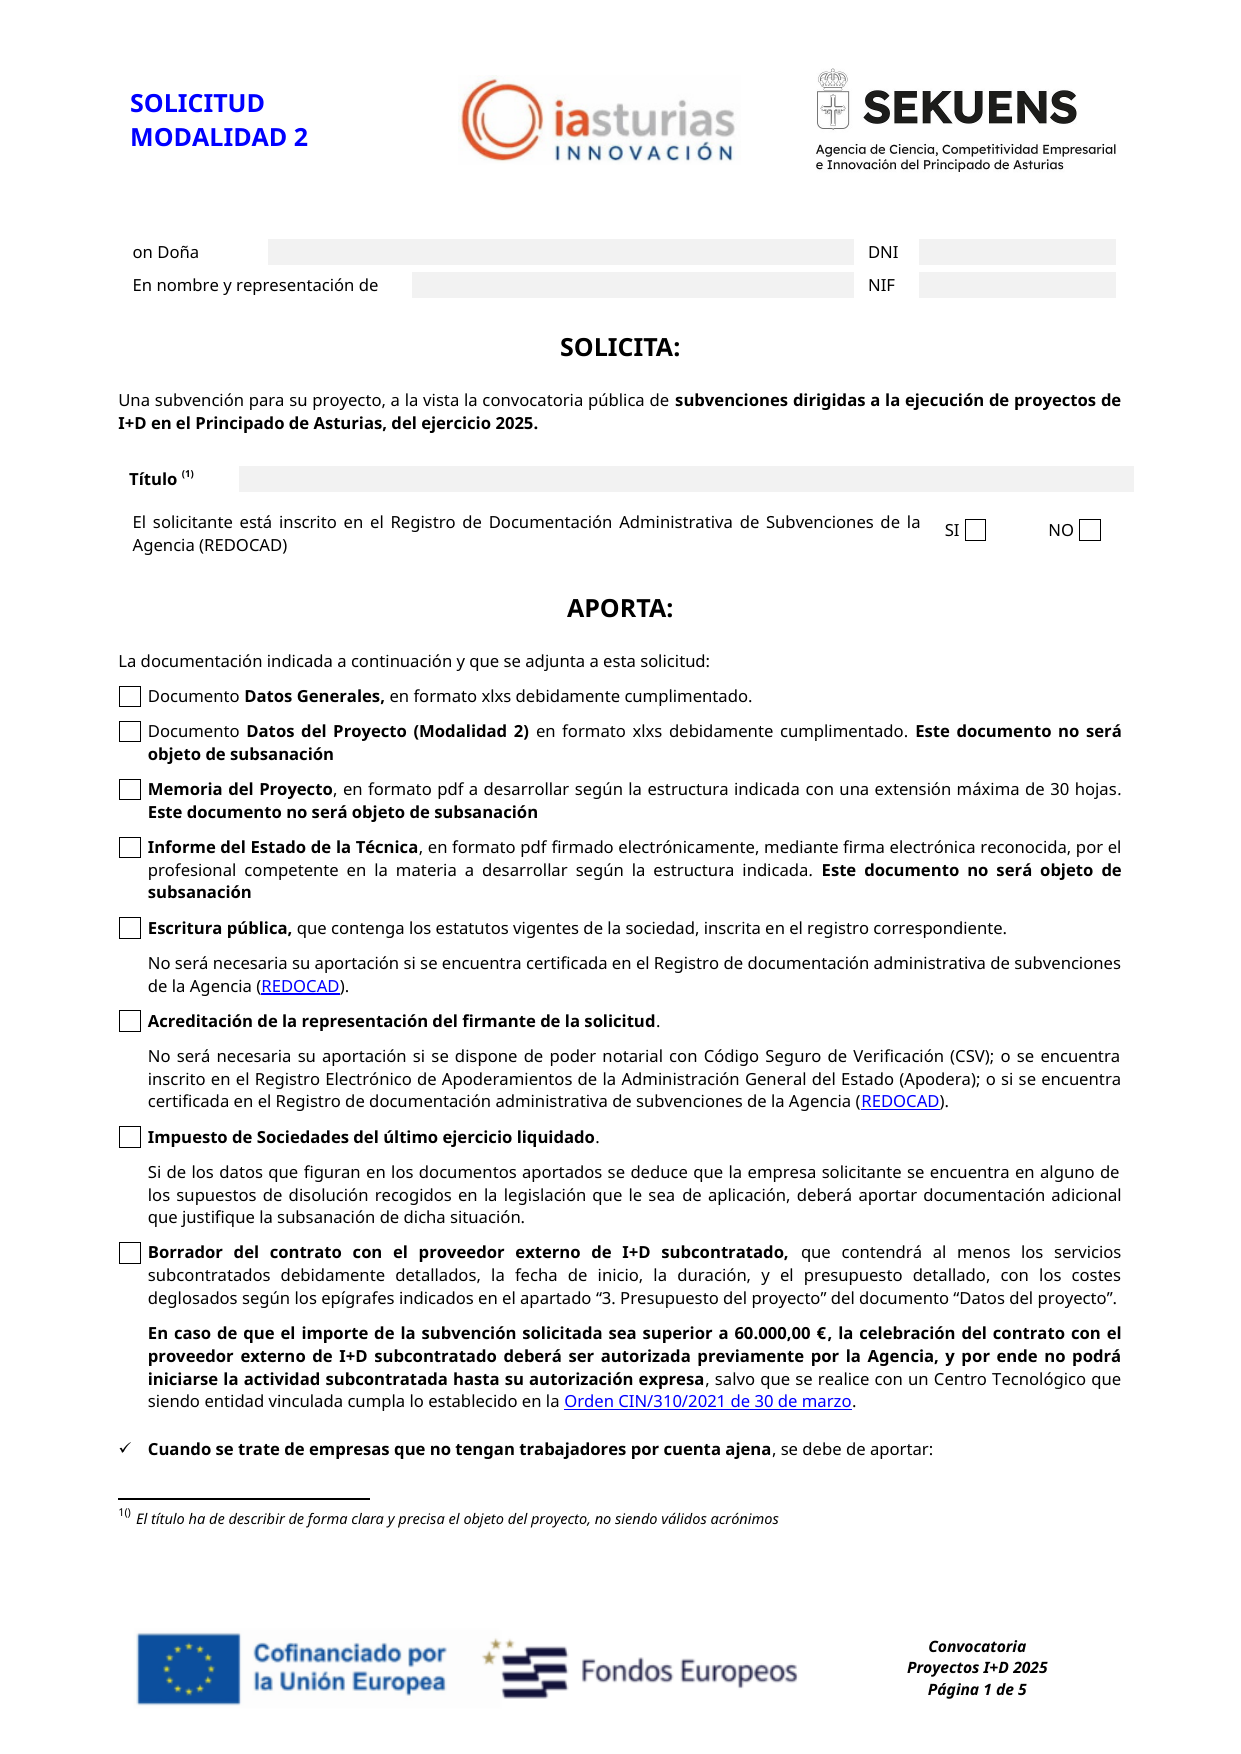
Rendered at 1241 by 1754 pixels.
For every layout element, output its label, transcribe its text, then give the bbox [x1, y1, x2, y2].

table_cell NO [1039, 493, 1134, 561]
list Cuando se trate de empresas que no tengan trabajadores por cuenta ajena, se debe de aportar: [118, 1438, 1122, 1460]
subtitle SOLICITA: [118, 330, 1122, 364]
table_cell El solicitante está inscrito en el Registro de Documentación Administrativa de Subvenciones de la Agencia (REDOCAD) [124, 499, 931, 561]
picture [458, 75, 742, 165]
text Si de los datos que figuran en los documentos aportados se deduce que la empresa solicitante se encuentra en alguno de los supuestos de disolución recogidos en la legislación que le sea de aplicación, deberá aportar documentación adicional que justifique la subsanación de dicha situación. [148, 1161, 1122, 1229]
text Acreditación de la representación del firmante de la solicitud. [118, 1009, 1122, 1032]
text Documento Datos del Proyecto (Modalidad 2) en formato xlxs debidamente cumplimentado. Este documento no será objeto de subsanación [118, 720, 1122, 765]
subtitle APORTA: [118, 590, 1122, 624]
table_cell [919, 272, 1116, 298]
table_header [268, 239, 854, 265]
text Documento Datos Generales, en formato xlxs debidamente cumplimentado. [118, 685, 1122, 707]
table_header on Doña [124, 239, 262, 265]
table_cell NIF [860, 272, 913, 298]
text No será necesaria su aportación si se dispone de poder notarial con Código Seguro de Verificación (CSV); o se encuentra inscrito en el Registro Electrónico de Apoderamientos de la Administración General del Estado (Apodera); o si se encuentra certificada en el Registro de documentación administrativa de subvenciones de la Agencia (REDOCAD). [148, 1045, 1122, 1113]
text Una subvención para su proyecto, a la vista la convocatoria pública de subvenciones dirigidas a la ejecución de proyectos de I+D en el Principado de Asturias, del ejercicio 2025. [118, 389, 1122, 434]
text Impuesto de Sociedades del último ejercicio liquidado. [118, 1125, 1122, 1148]
table_cell En nombre y representación de [124, 272, 406, 298]
text Memoria del Proyecto, en formato pdf a desarrollar según la estructura indicada con una extensión máxima de 30 hojas. Este documento no será objeto de subsanación [118, 778, 1122, 823]
text No será necesaria su aportación si se encuentra certificada en el Registro de documentación administrativa de subvenciones de la Agencia (REDOCAD). [148, 952, 1122, 997]
table_cell SI [936, 499, 1035, 561]
table_header [239, 466, 1134, 492]
text Informe del Estado de la Técnica, en formato pdf firmado electrónicamente, mediante firma electrónica reconocida, por el profesional competente en la materia a desarrollar según la estructura indicada. Este documento no será objeto de subsanación [118, 836, 1122, 904]
text La documentación indicada a continuación y que se adjunta a esta solicitud: [118, 649, 1122, 672]
picture [808, 60, 1123, 180]
table_header DNI [860, 239, 913, 265]
picture [126, 1626, 811, 1710]
text En caso de que el importe de la subvención solicitada sea superior a 60.000,00 €, la celebración del contrato con el proveedor externo de I+D subcontratado deberá ser autorizada previamente por la Agencia, y por ende no podrá iniciarse la actividad subcontratada hasta su autorización expresa, salvo que se realice con un Centro Tecnológico que siendo entidad vinculada cumpla lo establecido en la Orden CIN/310/2021 de 30 de marzo. [148, 1322, 1122, 1413]
table_cell [412, 272, 854, 298]
text Escritura pública, que contenga los estatutos vigentes de la sociedad, inscrita en el registro correspondiente. [118, 916, 1122, 939]
table_header Título () [121, 466, 233, 492]
table_header [919, 239, 1116, 265]
text Borrador del contrato con el proveedor externo de I+D subcontratado, que contendrá al menos los servicios subcontratados debidamente detallados, la fecha de inicio, la duración, y el presupuesto detallado, con los costes deglosados según los epígrafes indicados en el apartado “3. Presupuesto del proyecto” del documento “Datos del proyecto”. [118, 1241, 1122, 1309]
